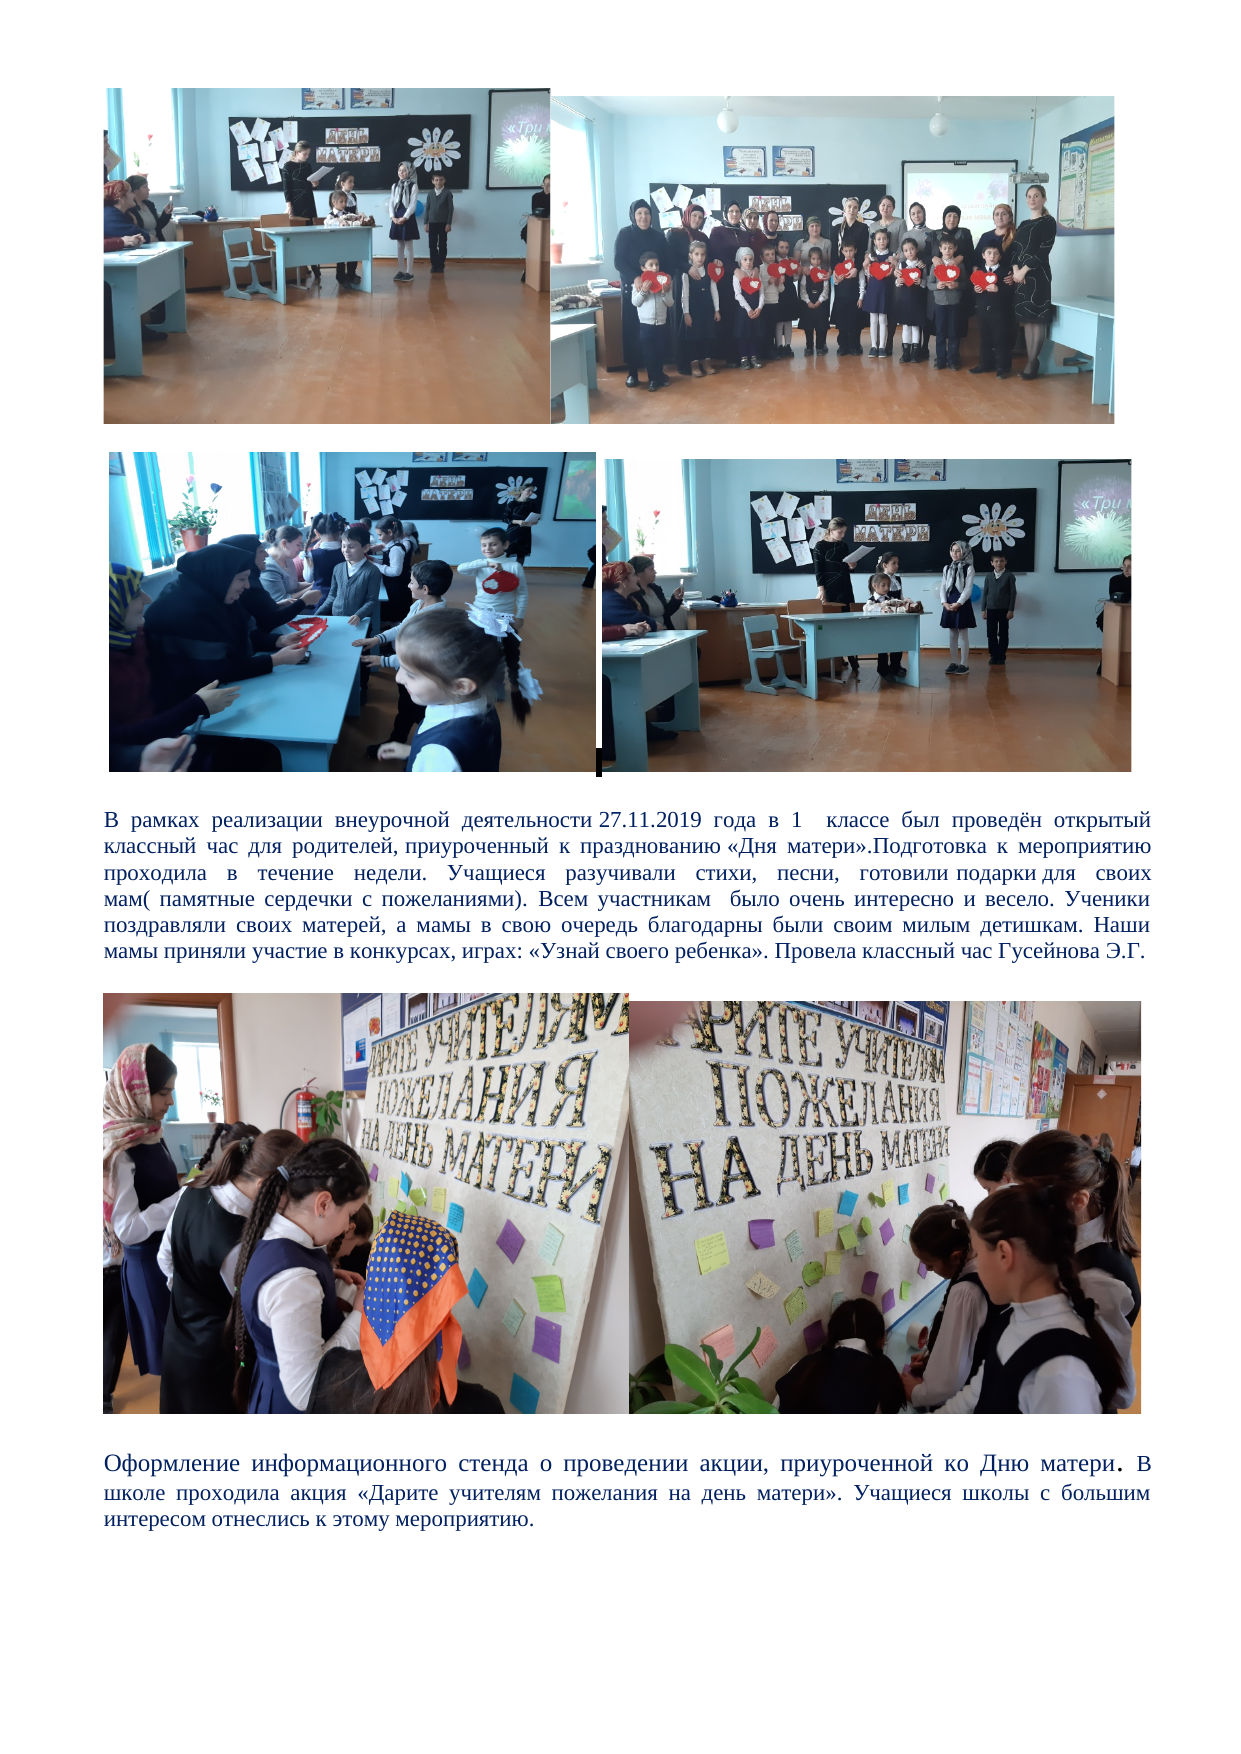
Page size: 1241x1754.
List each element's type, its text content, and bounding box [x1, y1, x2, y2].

text В рамках реализации внеурочной деятельности 27.11.2019 года в 1 классе был проведён открытый классный час для родителей, приуроченный к празднованию «Дня матери».Подготовка к мероприятию проходила в течение недели. Учащиеся разучивали стихи, песни, готовили подарки для своих мам( памятные сердечки с пожеланиями). Всем участникам было очень интересно и весело. Ученики поздравляли своих матерей, а мамы в свою очередь благодарны были своим милым детишкам. Наши мамы приняли участие в конкурсах, играх: «Узнай своего ребенка». Провела классный час Гусейнова Э.Г. [103, 806, 1152, 964]
text Оформление информационного стенда о проведении акции, приуроченной ко Дню матери. В школе проходила акция «Дарите учителям пожелания на день матери». Учащиеся школы с большим интересом отнеслись к этому мероприятию. [103, 1443, 1152, 1531]
picture [602, 459, 1132, 772]
picture [103, 993, 1142, 1414]
picture [109, 452, 596, 772]
